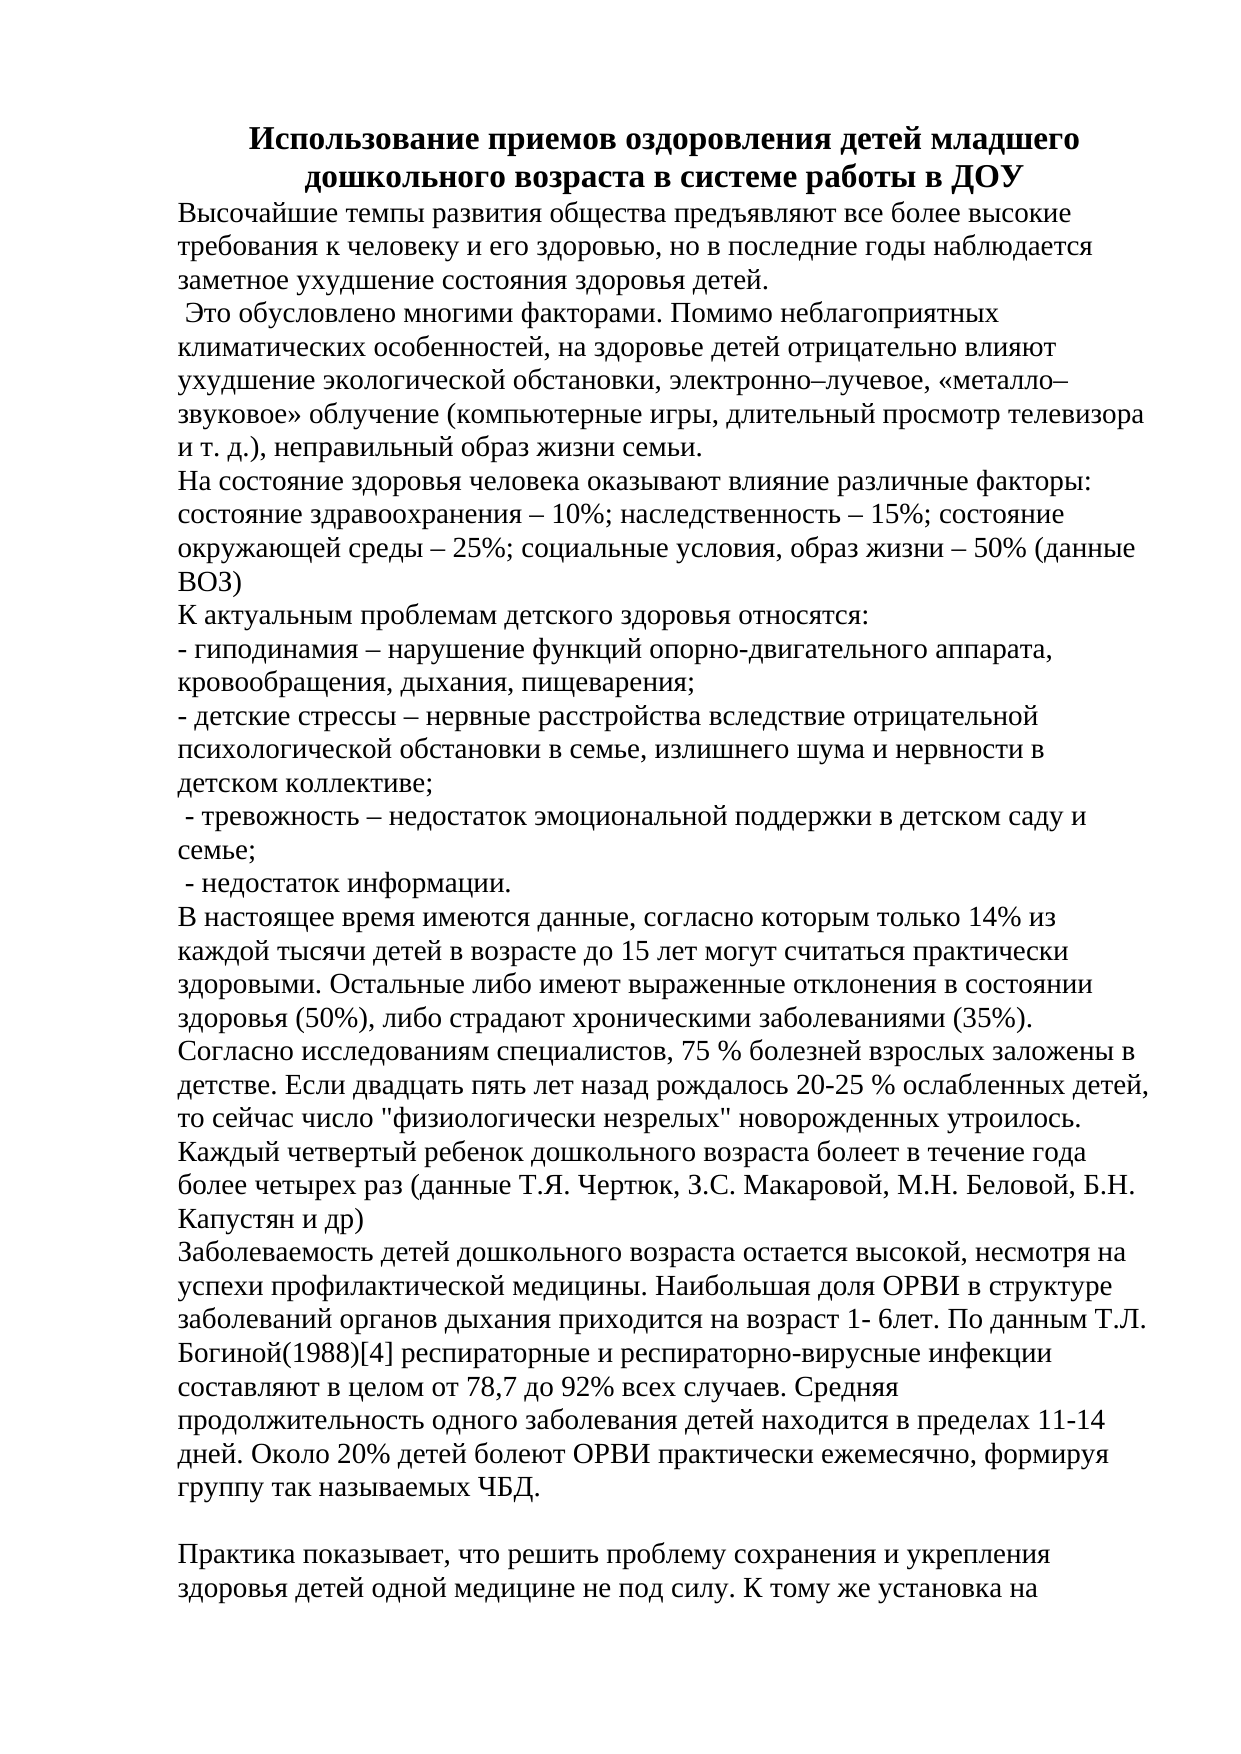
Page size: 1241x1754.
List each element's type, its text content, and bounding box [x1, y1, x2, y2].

text здоровья (50%), либо страдают хроническими заболеваниями (35%). [177, 1000, 1152, 1033]
text - тревожность – недостаток эмоциональной поддержки в детском саду и семье; [177, 798, 1152, 866]
text кровообращения, дыхания, пищеварения; [177, 664, 1152, 698]
text - гиподинамия – нарушение функций опорно-двигательного аппарата, [177, 631, 1152, 664]
text В настоящее время имеются данные, согласно которым только 14% из [177, 899, 1152, 933]
text К актуальным проблемам детского здоровья относятся: [177, 597, 1152, 631]
text каждой тысячи детей в возрасте до 15 лет могут считаться практически [177, 933, 1152, 966]
text здоровыми. Остальные либо имеют выраженные отклонения в состоянии [177, 966, 1152, 1000]
text Заболеваемость детей дошкольного возраста остается высокой, несмотря на успехи профилактической медицины. Наибольшая доля ОРВИ в структуре заболеваний органов дыхания приходится на возраст 1- 6лет. По данным Т.Л. Богиной(1988)[4] респираторные и респираторно-вирусные инфекции составляют в целом от 78,7 до 92% всех случаев. Средняя продолжительность одного заболевания детей находится в пределах 11-14 дней. Около 20% детей болеют ОРВИ практически ежемесячно, формируя группу так называемых ЧБД. [177, 1234, 1152, 1503]
text Высочайшие темпы развития общества предъявляют все более высокие требования к человеку и его здоровью, но в последние годы наблюдается заметное ухудшение состояния здоровья детей. [177, 195, 1152, 295]
text - недостаток информации. [177, 866, 1152, 899]
text Использование приемов оздоровления детей младшего дошкольного возраста в системе работы в ДОУ [177, 118, 1152, 195]
text - детские стрессы – нервные расстройства вследствие отрицательной [177, 698, 1152, 731]
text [177, 1536, 1152, 1603]
text Согласно исследованиям специалистов, 75 % болезней взрослых заложены в детстве. Если двадцать пять лет назад рождалось 20-25 % ослабленных детей, то сейчас число "физиологически незрелых" новорожденных утроилось. Каждый четвертый ребенок дошкольного возраста болеет в течение года более четырех раз (данные Т.Я. Чертюк, З.С. Макаровой, М.Н. Беловой, Б.Н. Капустян и др) [177, 1033, 1152, 1234]
text психологической обстановки в семье, излишнего шума и нервности в детском коллективе; [177, 731, 1152, 798]
text На состояние здоровья человека оказывают влияние различные факторы: состояние здравоохранения – 10%; наследственность – 15%; состояние окружающей среды – 25%; социальные условия, образ жизни – 50% (данные ВОЗ) [177, 463, 1152, 597]
text Это обусловлено многими факторами. Помимо неблагоприятных климатических особенностей, на здоровье детей отрицательно влияют ухудшение экологической обстановки, электронно–лучевое, «металло–звуковое» облучение (компьютерные игры, длительный просмотр телевизора и т. д.), неправильный образ жизни семьи. [177, 295, 1152, 463]
